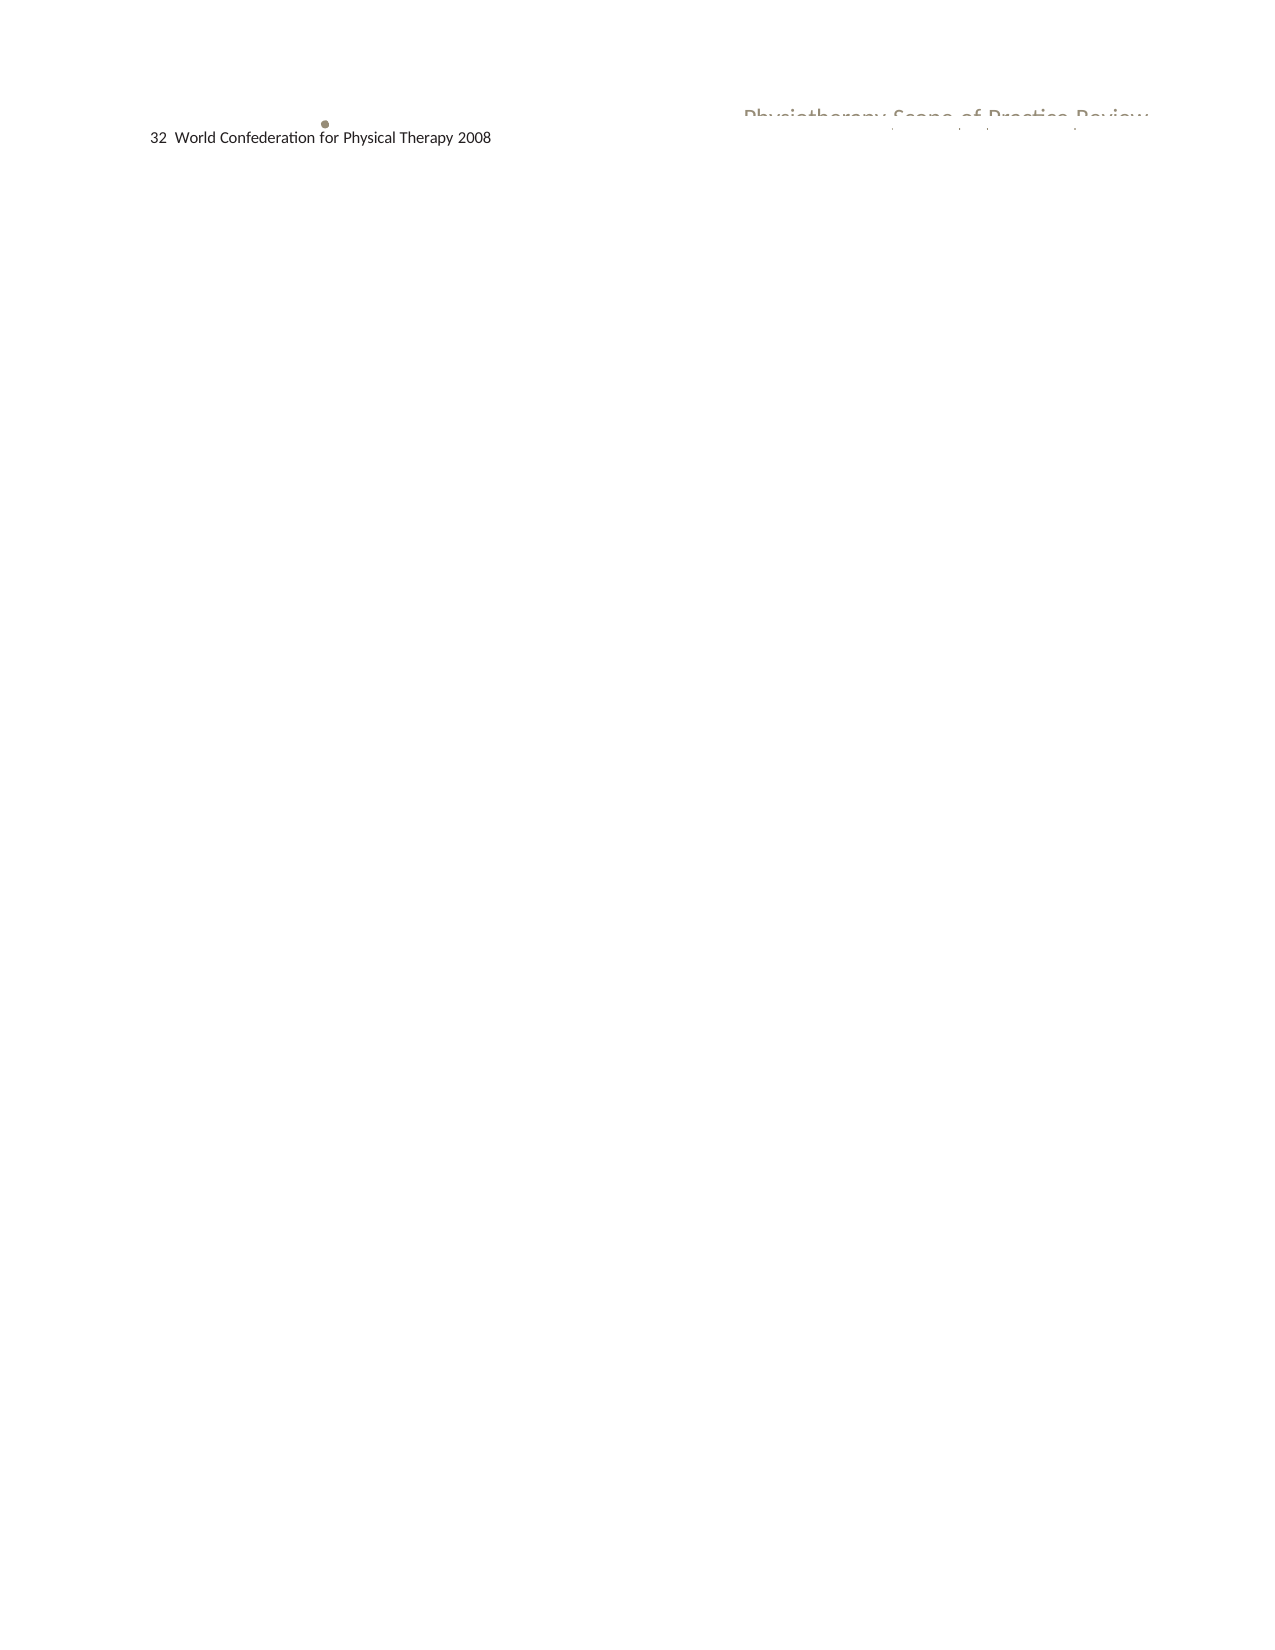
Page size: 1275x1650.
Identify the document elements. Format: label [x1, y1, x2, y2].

list [150, 127, 537, 147]
